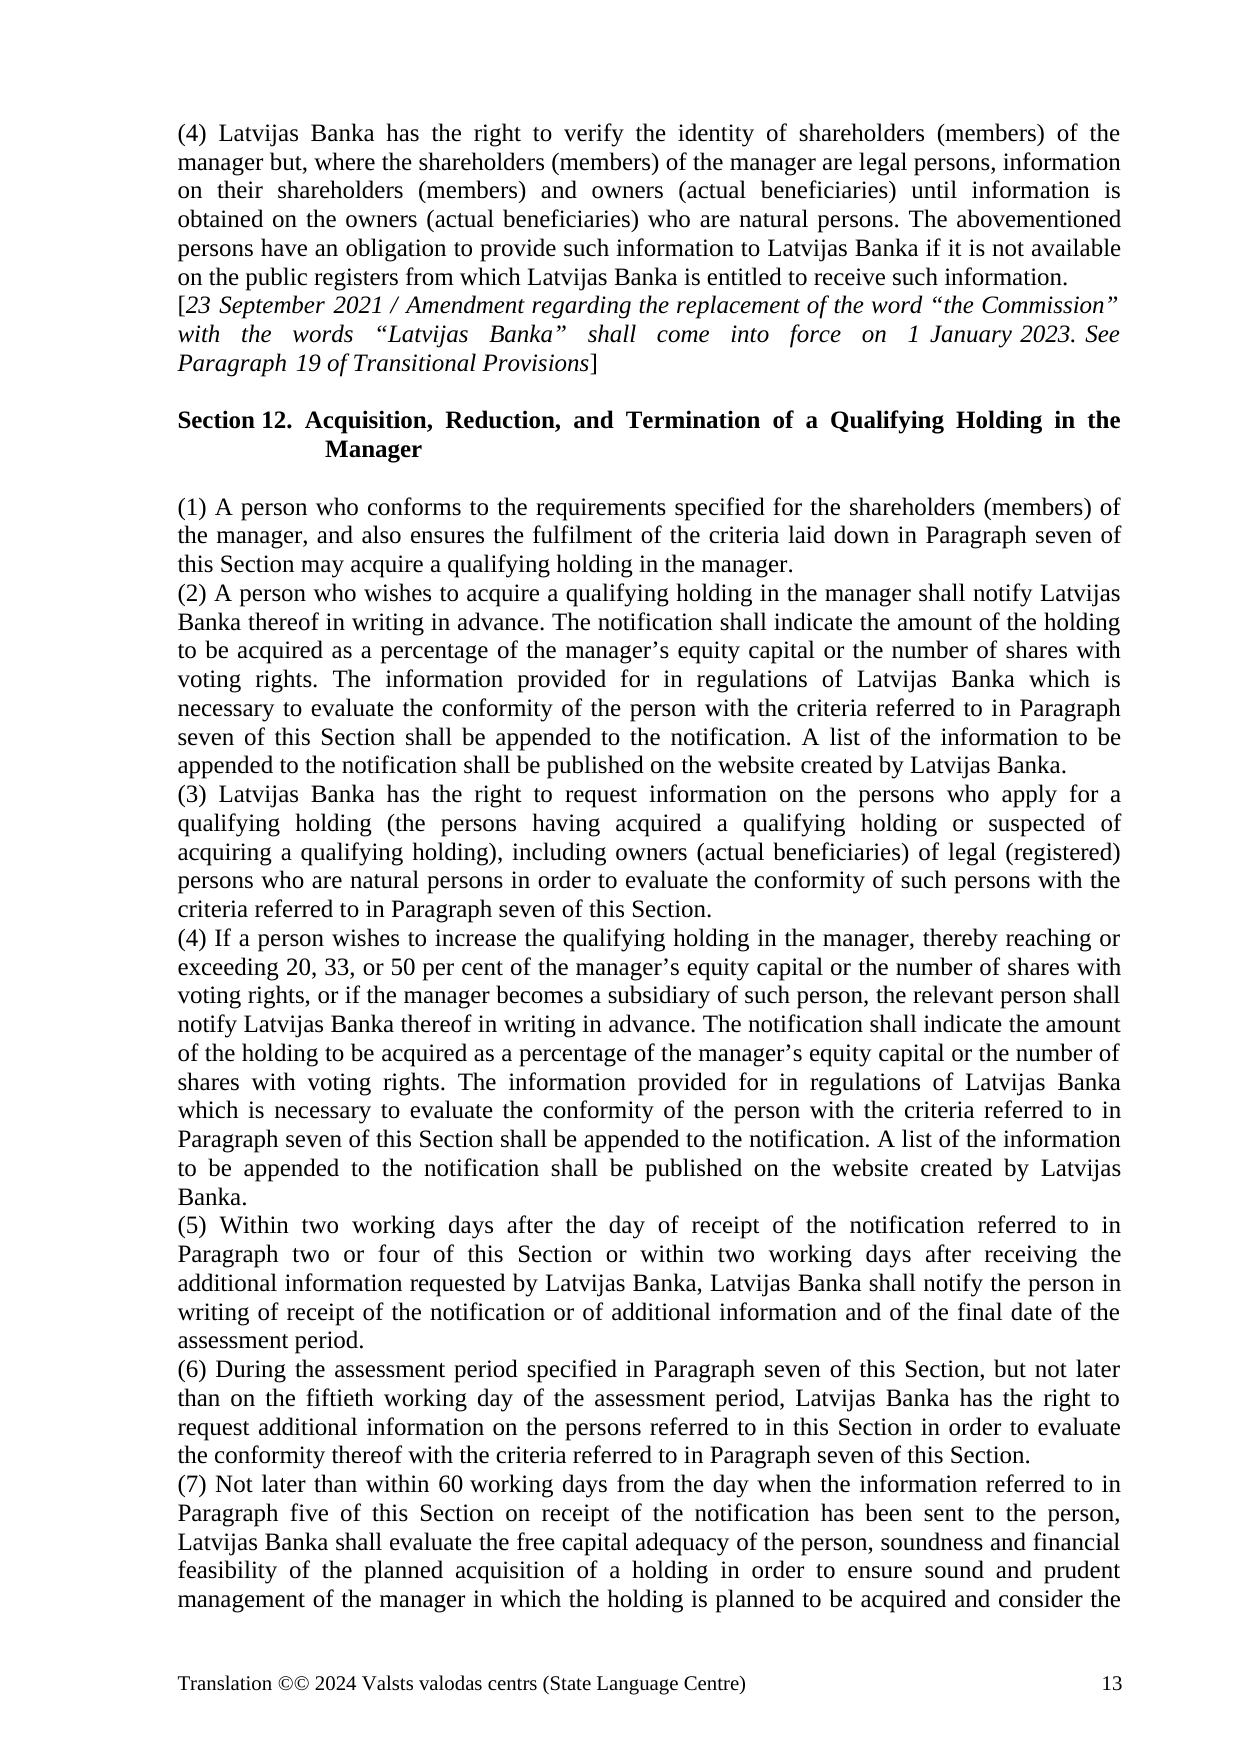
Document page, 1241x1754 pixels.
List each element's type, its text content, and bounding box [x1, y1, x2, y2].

text (3) Latvijas Banka has the right to request information on the persons who apply for a qualifying holding (the persons having acquired a qualifying holding or suspected of acquiring a qualifying holding), including owners (actual beneficiaries) of legal (registered) persons who are natural persons in order to evaluate the conformity of such persons with the criteria referred to in Paragraph seven of this Section. [177, 779, 1122, 923]
text (4) If a person wishes to increase the qualifying holding in the manager, thereby reaching or exceeding 20, 33, or 50 per cent of the manager’s equity capital or the number of shares with voting rights, or if the manager becomes a subsidiary of such person, the relevant person shall notify Latvijas Banka thereof in writing in advance. The notification shall indicate the amount of the holding to be acquired as a percentage of the manager’s equity capital or the number of shares with voting rights. The information provided for in regulations of Latvijas Banka which is necessary to evaluate the conformity of the person with the criteria referred to in Paragraph seven of this Section shall be appended to the notification. A list of the information to be appended to the notification shall be published on the website created by Latvijas Banka. [177, 923, 1122, 1211]
text (5) Within two working days after the day of receipt of the notification referred to in Paragraph two or four of this Section or within two working days after receiving the additional information requested by Latvijas Banka, Latvijas Banka shall notify the person in writing of receipt of the notification or of additional information and of the final date of the assessment period. [177, 1211, 1122, 1354]
text Section 12. Acquisition, Reduction, and Termination of a Qualifying Holding in the Manager [177, 406, 1122, 463]
text (1) A person who conforms to the requirements specified for the shareholders (members) of the manager, and also ensures the fulfilment of the criteria laid down in Paragraph seven of this Section may acquire a qualifying holding in the manager. [177, 492, 1122, 578]
text (6) During the assessment period specified in Paragraph seven of this Section, but not later than on the fiftieth working day of the assessment period, Latvijas Banka has the right to request additional information on the persons referred to in this Section in order to evaluate the conformity thereof with the criteria referred to in Paragraph seven of this Section. [177, 1354, 1122, 1469]
text [23 September 2021 / Amendment regarding the replacement of the word “the Commission” with the words “Latvijas Banka” shall come into force on 1 January 2023. See Paragraph 19 of Transitional Provisions] [177, 291, 1122, 377]
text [177, 1469, 1122, 1613]
text (4) Latvijas Banka has the right to verify the identity of shareholders (members) of the manager but, where the shareholders (members) of the manager are legal persons, information on their shareholders (members) and owners (actual beneficiaries) until information is obtained on the owners (actual beneficiaries) who are natural persons. The abovementioned persons have an obligation to provide such information to Latvijas Banka if it is not available on the public registers from which Latvijas Banka is entitled to receive such information. [177, 118, 1122, 291]
text (2) A person who wishes to acquire a qualifying holding in the manager shall notify Latvijas Banka thereof in writing in advance. The notification shall indicate the amount of the holding to be acquired as a percentage of the manager’s equity capital or the number of shares with voting rights. The information provided for in regulations of Latvijas Banka which is necessary to evaluate the conformity of the person with the criteria referred to in Paragraph seven of this Section shall be appended to the notification. A list of the information to be appended to the notification shall be published on the website created by Latvijas Banka. [177, 578, 1122, 779]
